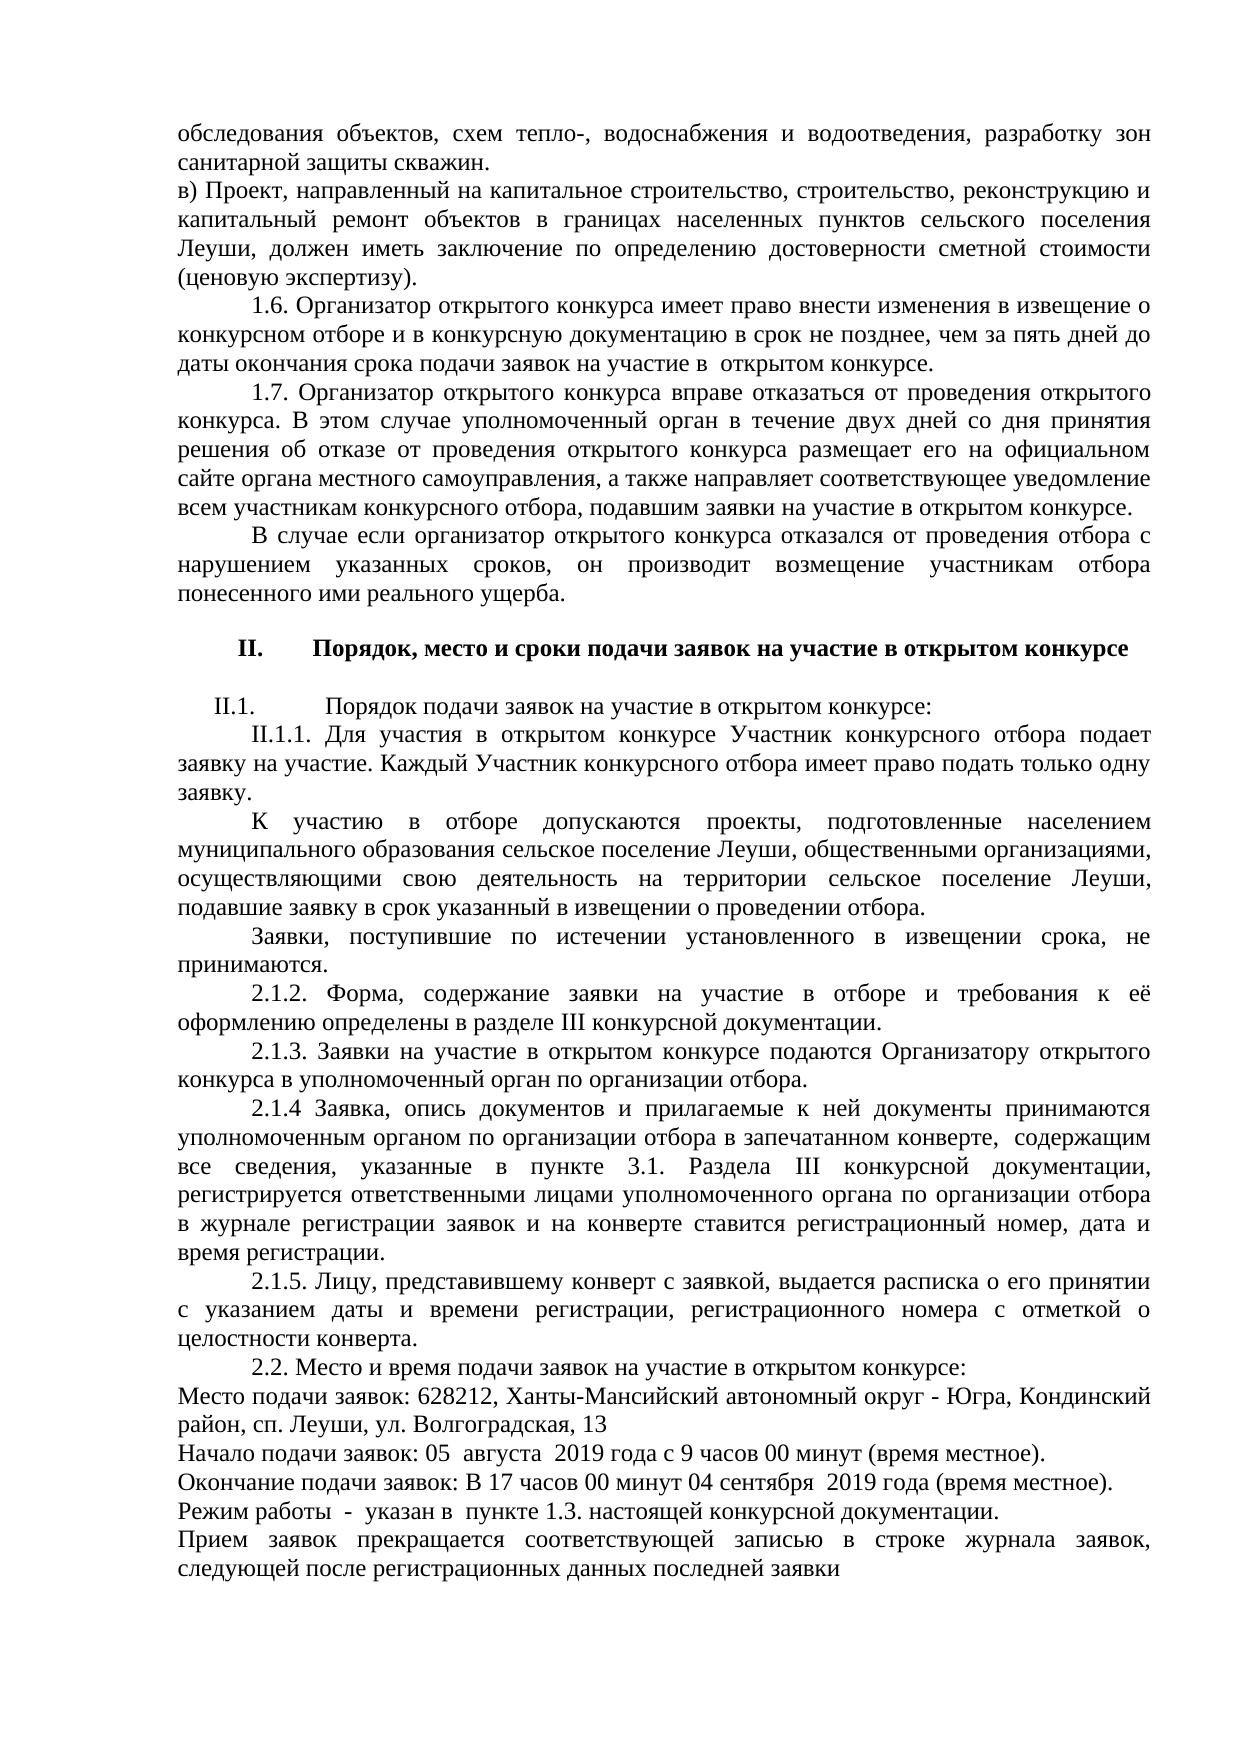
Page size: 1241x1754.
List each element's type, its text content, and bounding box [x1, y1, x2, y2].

text Режим работы - указан в пункте 1.3. настоящей конкурсной документации. [177, 1496, 1152, 1524]
text Заявки, поступившие по истечении установленного в извещении срока, не принимаются. [177, 921, 1152, 978]
text 2.1.3. Заявки на участие в открытом конкурсе подаются Организатору открытого конкурса в уполномоченный орган по организации отбора. [177, 1036, 1152, 1093]
text 1.6. Организатор открытого конкурса имеет право внести изменения в извещение о конкурсном отборе и в конкурсную документацию в срок не позднее, чем за пять дней до даты окончания срока подачи заявок на участие в открытом конкурсе. [177, 291, 1152, 377]
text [177, 118, 1152, 176]
list Для участия в открытом конкурсе Участник конкурсного отбора подает заявку на участие. Каждый Участник конкурсного отбора имеет право подать только одну заявку. [177, 719, 1152, 806]
text 1.7. Организатор открытого конкурса вправе отказаться от проведения открытого конкурса. В этом случае уполномоченный орган в течение двух дней со дня принятия решения об отказе от проведения открытого конкурса размещает его на официальном сайте органа местного самоуправления, а также направляет соответствующее уведомление всем участникам конкурсного отбора, подавшим заявки на участие в открытом конкурсе. [177, 377, 1152, 521]
text К участию в отборе допускаются проекты, подготовленные населением муниципального образования сельское поселение Леуши, общественными организациями, осуществляющими свою деятельность на территории сельское поселение Леуши, подавшие заявку в срок указанный в извещении о проведении отбора. [177, 806, 1152, 921]
list Порядок, место и сроки подачи заявок на участие в открытом конкурсе [215, 633, 1152, 662]
text Прием заявок прекращается соответствующей записью в строке журнала заявок, следующей после регистрационных данных последней заявки [177, 1524, 1152, 1582]
text 2.1.5. Лицу, представившему конверт с заявкой, выдается расписка о его принятии с указанием даты и времени регистрации, регистрационного номера с отметкой о целостности конверта. [177, 1266, 1152, 1352]
text Окончание подачи заявок: В 17 часов 00 минут 04 сентября 2019 года (время местное). [177, 1467, 1152, 1496]
text 2.1.4 Заявка, опись документов и прилагаемые к ней документы принимаются уполномоченным органом по организации отбора в запечатанном конверте, содержащим все сведения, указанные в пункте 3.1. Раздела III конкурсной документации, регистрируется ответственными лицами уполномоченного органа по организации отбора в журнале регистрации заявок и на конверте ставится регистрационный номер, дата и время регистрации. [177, 1093, 1152, 1266]
text в) Проект, направленный на капитальное строительство, строительство, реконструкцию и капитальный ремонт объектов в границах населенных пунктов сельского поселения Леуши, должен иметь заключение по определению достоверности сметной стоимости (ценовую экспертизу). [177, 176, 1152, 291]
text 2.1.2. Форма, содержание заявки на участие в отборе и требования к её оформлению определены в разделе III конкурсной документации. [177, 978, 1152, 1036]
text 2.2. Место и время подачи заявок на участие в открытом конкурсе: [177, 1352, 1152, 1381]
list Порядок подачи заявок на участие в открытом конкурсе: [177, 691, 1152, 719]
text В случае если организатор открытого конкурса отказался от проведения отбора с нарушением указанных сроков, он производит возмещение участникам отбора понесенного ими реального ущерба. [177, 521, 1152, 607]
text Место подачи заявок: 628212, Ханты-Мансийский автономный округ - Югра, Кондинский район, сп. Леуши, ул. Волгоградская, 13 [177, 1381, 1152, 1438]
text Начало подачи заявок: 05 августа 2019 года с 9 часов 00 минут (время местное). [177, 1438, 1152, 1467]
